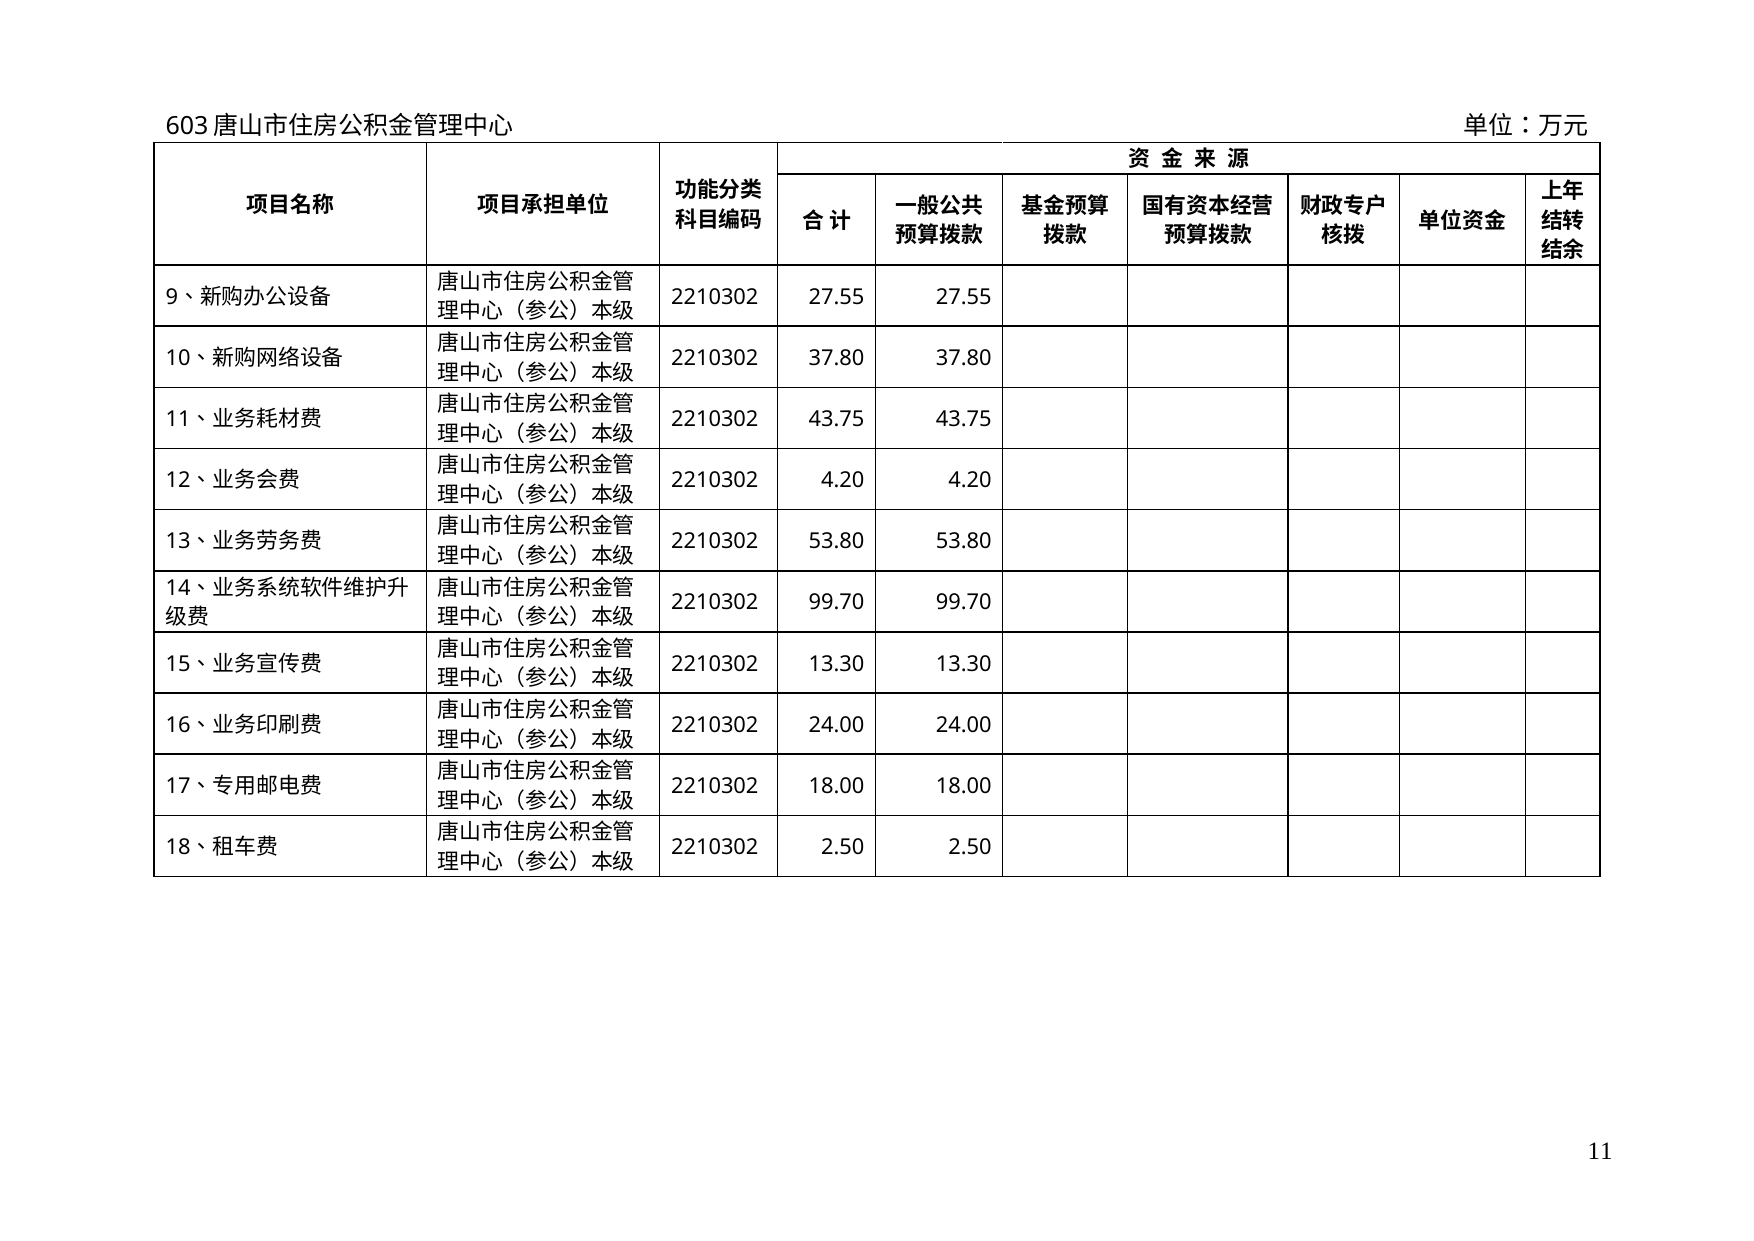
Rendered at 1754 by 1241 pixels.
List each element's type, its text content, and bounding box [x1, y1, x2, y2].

table_cell 27.55 [778, 266, 875, 325]
table_cell [1128, 572, 1287, 631]
table_cell 4.20 [876, 449, 1002, 509]
table_cell 财政专户 核拨 [1289, 175, 1399, 264]
table_cell 国有资本经营预算拨款 [1128, 175, 1287, 264]
table_header 单位：万元 [1003, 108, 1599, 142]
table_cell [1400, 572, 1525, 631]
table_cell [1003, 633, 1127, 692]
table_cell [1128, 449, 1287, 509]
table_cell [1289, 572, 1399, 631]
table_cell 99.70 [876, 572, 1002, 631]
table_cell [1289, 510, 1399, 570]
table_cell [1289, 755, 1399, 814]
table_cell [1526, 572, 1599, 631]
table_cell 上年结转 结余 [1526, 175, 1599, 264]
table_cell 2210302 [660, 388, 777, 448]
table_cell [1400, 755, 1525, 814]
table_cell [1526, 633, 1599, 692]
table_cell 2210302 [660, 572, 777, 631]
table_cell 43.75 [876, 388, 1002, 448]
table_cell 24.00 [876, 694, 1002, 753]
table_cell [1400, 327, 1525, 386]
table_cell 18.00 [876, 755, 1002, 814]
table_cell 17、专用邮电费 [155, 755, 426, 814]
table_cell [1003, 816, 1127, 876]
table_cell 53.80 [778, 510, 875, 570]
table_header 603唐山市住房公积金管理中心 [155, 108, 1002, 142]
table_cell 4.20 [778, 449, 875, 509]
table_cell 2210302 [660, 816, 777, 876]
table_cell [1289, 816, 1399, 876]
table_cell 9、新购办公设备 [155, 266, 426, 325]
table_cell 2210302 [660, 694, 777, 753]
table_cell 99.70 [778, 572, 875, 631]
table_cell [1003, 388, 1127, 448]
table_cell 唐山市住房公积金管理中心（参公）本级 [427, 572, 659, 631]
table_cell 2210302 [660, 449, 777, 509]
table_cell 2.50 [778, 816, 875, 876]
table_cell [1400, 388, 1525, 448]
table_cell 11、业务耗材费 [155, 388, 426, 448]
table_cell 2.50 [876, 816, 1002, 876]
table_cell [1289, 694, 1399, 753]
table_cell 2210302 [660, 510, 777, 570]
table_cell [1128, 816, 1287, 876]
table_cell [1128, 694, 1287, 753]
table_cell [1289, 388, 1399, 448]
table_cell 基金预算 拨款 [1003, 175, 1127, 264]
table_cell [1400, 633, 1525, 692]
table_cell [1003, 266, 1127, 325]
table_cell 24.00 [778, 694, 875, 753]
table_cell 唐山市住房公积金管理中心（参公）本级 [427, 449, 659, 509]
table_cell 10、新购网络设备 [155, 327, 426, 386]
table_cell [1289, 633, 1399, 692]
table_cell [1128, 388, 1287, 448]
table_cell 53.80 [876, 510, 1002, 570]
table_cell [1003, 327, 1127, 386]
table_cell 唐山市住房公积金管理中心（参公）本级 [427, 633, 659, 692]
table_cell [1526, 327, 1599, 386]
table_cell 13.30 [876, 633, 1002, 692]
table_cell [1526, 816, 1599, 876]
table_cell [1128, 755, 1287, 814]
table_cell 资 金 来 源 [778, 143, 1599, 173]
table_cell 13.30 [778, 633, 875, 692]
table_cell 27.55 [876, 266, 1002, 325]
table_cell [1128, 633, 1287, 692]
table_cell 2210302 [660, 266, 777, 325]
table_cell 唐山市住房公积金管理中心（参公）本级 [427, 388, 659, 448]
table_cell 37.80 [876, 327, 1002, 386]
table_cell [1526, 755, 1599, 814]
table_cell 项目名称 [155, 143, 426, 264]
table_cell [1003, 572, 1127, 631]
table_cell [1400, 510, 1525, 570]
table_cell 13、业务劳务费 [155, 510, 426, 570]
table_cell 唐山市住房公积金管理中心（参公）本级 [427, 266, 659, 325]
table_cell [1526, 388, 1599, 448]
table_cell 唐山市住房公积金管理中心（参公）本级 [427, 816, 659, 876]
table_cell [1400, 816, 1525, 876]
table_cell [1526, 510, 1599, 570]
table_cell [1128, 266, 1287, 325]
table_cell 唐山市住房公积金管理中心（参公）本级 [427, 327, 659, 386]
table_cell 唐山市住房公积金管理中心（参公）本级 [427, 755, 659, 814]
table_cell 单位资金 [1400, 175, 1525, 264]
table_cell [1128, 327, 1287, 386]
table_cell 项目承担单位 [427, 143, 659, 264]
table_cell 43.75 [778, 388, 875, 448]
table_cell 2210302 [660, 755, 777, 814]
table_cell [1400, 449, 1525, 509]
table_cell [1003, 755, 1127, 814]
table_cell [1128, 510, 1287, 570]
table_cell [1003, 694, 1127, 753]
table_cell 2210302 [660, 633, 777, 692]
table_cell [1400, 266, 1525, 325]
table_cell [1526, 694, 1599, 753]
table_cell 唐山市住房公积金管理中心（参公）本级 [427, 694, 659, 753]
table_cell 16、业务印刷费 [155, 694, 426, 753]
table_cell [1400, 694, 1525, 753]
table_cell 18.00 [778, 755, 875, 814]
table_cell [1003, 510, 1127, 570]
table_cell 12、业务会费 [155, 449, 426, 509]
table_cell 15、业务宣传费 [155, 633, 426, 692]
table_cell [1289, 449, 1399, 509]
table_cell [1526, 449, 1599, 509]
table_cell [1003, 449, 1127, 509]
table_cell 功能分类科目编码 [660, 143, 777, 264]
table_cell 2210302 [660, 327, 777, 386]
table_cell [1289, 266, 1399, 325]
table_cell 37.80 [778, 327, 875, 386]
table_cell [1526, 266, 1599, 325]
table_cell 唐山市住房公积金管理中心（参公）本级 [427, 510, 659, 570]
table_cell [1289, 327, 1399, 386]
table_cell 一般公共 预算拨款 [876, 175, 1002, 264]
table_cell 18、租车费 [155, 816, 426, 876]
table_cell 合 计 [778, 175, 875, 264]
table_cell 14、业务系统软件维护升级费 [155, 572, 426, 631]
